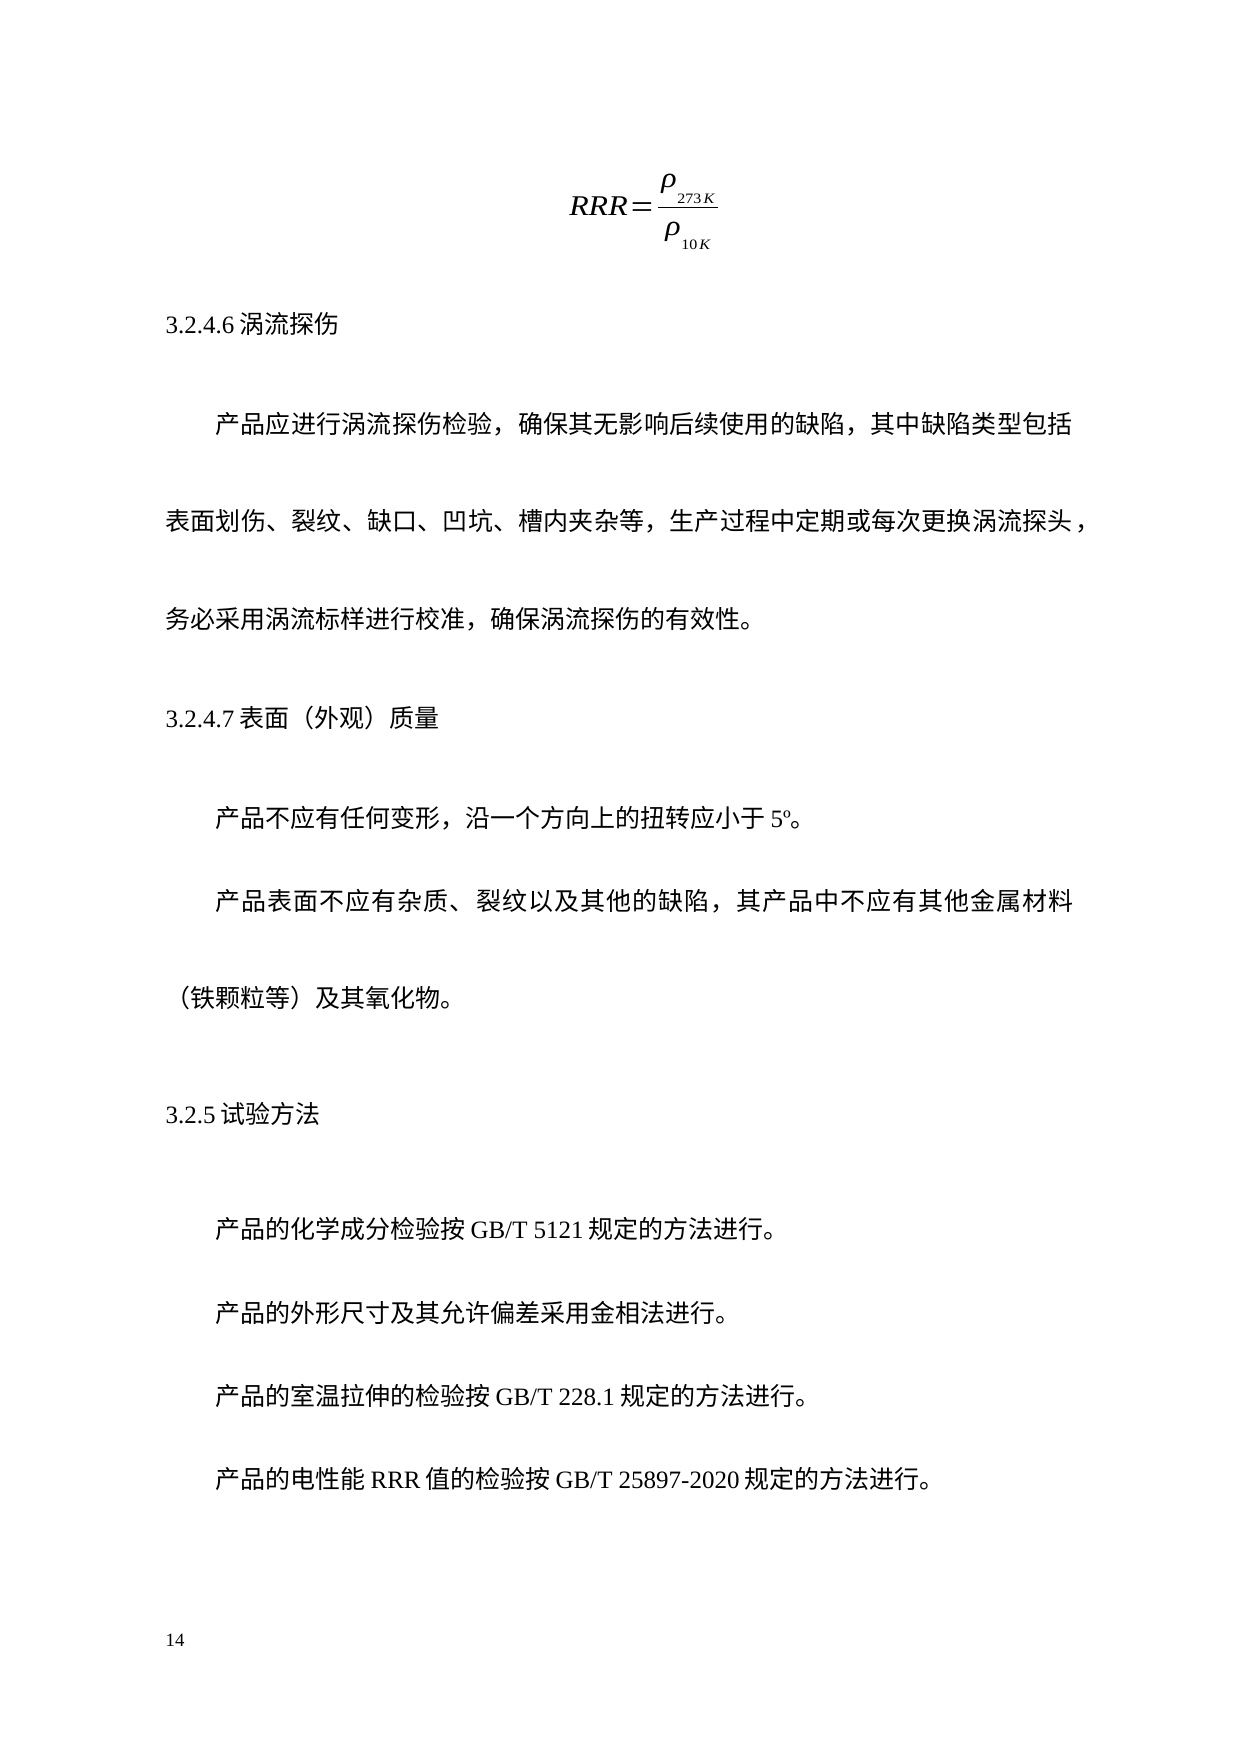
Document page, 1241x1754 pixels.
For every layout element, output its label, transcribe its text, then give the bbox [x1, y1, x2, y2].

text 产品应进行涡流探伤检验，确保其无影响后续使用的缺陷，其中缺陷类型包括表面划伤、裂纹、缺口、凹坑、槽内夹杂等，生产过程中定期或每次更换涡流探头，务必采用涡流标样进行校准，确保涡流探伤的有效性。 [165, 390, 1075, 650]
text 产品的化学成分检验按GB/T 5121规定的方法进行。 [165, 1196, 1075, 1261]
text 产品的外形尺寸及其允许偏差采用金相法进行。 [165, 1279, 1075, 1344]
text 产品的电性能RRR值的检验按GB/T 25897-2020规定的方法进行。 [165, 1445, 1075, 1510]
text 产品表面不应有杂质、裂纹以及其他的缺陷，其产品中不应有其他金属材料（铁颗粒等）及其氧化物。 [165, 867, 1075, 1029]
text 3.2.5试验方法 [165, 1080, 1075, 1145]
text 3.2.4.7表面（外观）质量 [165, 684, 1075, 749]
text 产品的室温拉伸的检验按GB/T 228.1规定的方法进行。 [165, 1362, 1075, 1427]
text 产品不应有任何变形，沿一个方向上的扭转应小于5º。 [165, 784, 1075, 849]
text 3.2.4.6涡流探伤 [165, 291, 1075, 356]
